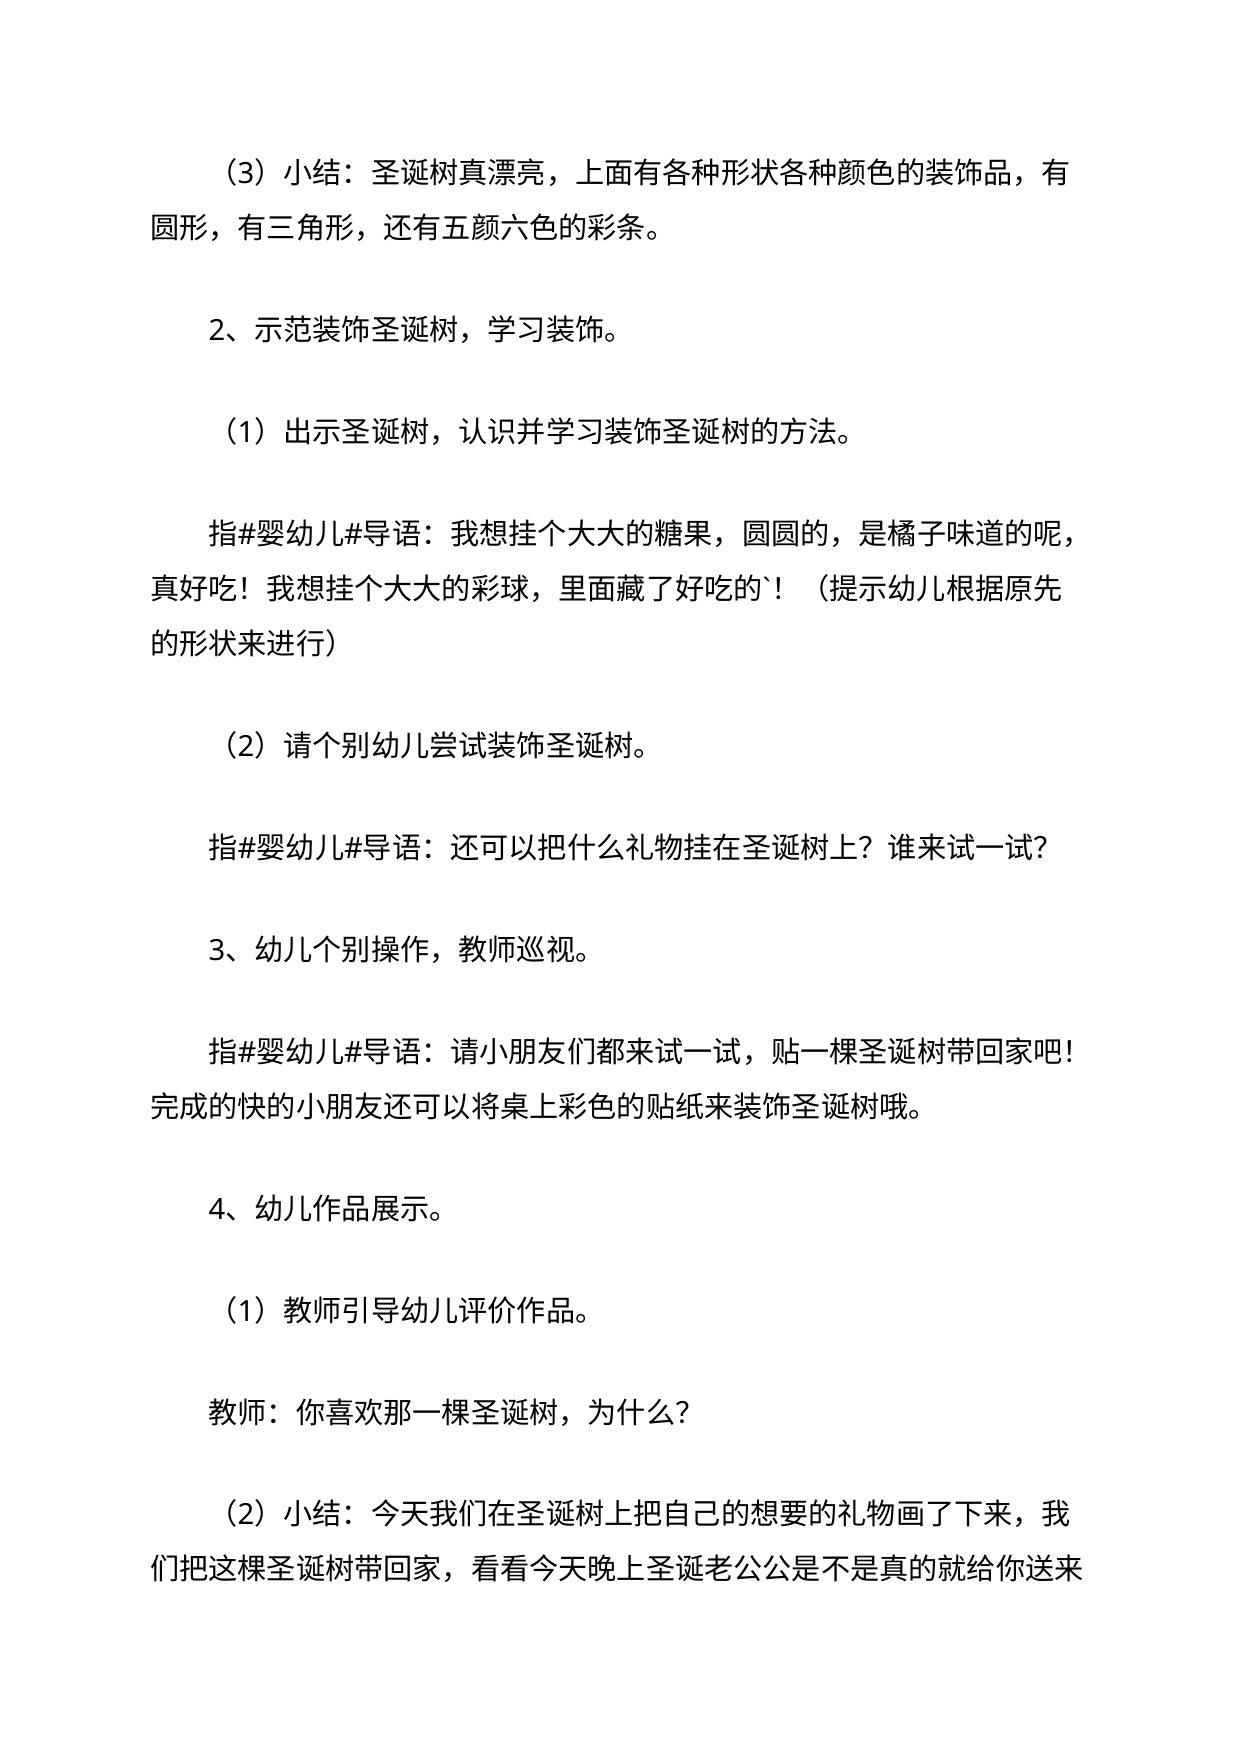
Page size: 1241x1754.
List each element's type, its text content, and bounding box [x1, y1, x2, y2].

text 指#婴幼儿#导语：请小朋友们都来试一试，贴一棵圣诞树带回家吧！完成的快的小朋友还可以将桌上彩色的贴纸来装饰圣诞树哦。 [150, 1028, 1090, 1126]
text 3、幼儿个别操作，教师巡视。 [150, 926, 1090, 969]
text 指#婴幼儿#导语：还可以把什么礼物挂在圣诞树上？谁来试一试？ [150, 824, 1090, 867]
text （3）小结：圣诞树真漂亮，上面有各种形状各种颜色的装饰品，有圆形，有三角形，还有五颜六色的彩条。 [150, 150, 1090, 247]
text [150, 1491, 1090, 1588]
text （1）教师引导幼儿评价作品。 [150, 1287, 1090, 1329]
text （2）请个别幼儿尝试装饰圣诞树。 [150, 722, 1090, 765]
text 4、幼儿作品展示。 [150, 1185, 1090, 1228]
text （1）出示圣诞树，认识并学习装饰圣诞树的方法。 [150, 409, 1090, 451]
text 2、示范装饰圣诞树，学习装饰。 [150, 307, 1090, 349]
text 指#婴幼儿#导语：我想挂个大大的糖果，圆圆的，是橘子味道的呢，真好吃！我想挂个大大的彩球，里面藏了好吃的`！（提示幼儿根据原先的形状来进行） [150, 511, 1090, 663]
text 教师：你喜欢那一棵圣诞树，为什么？ [150, 1389, 1090, 1431]
